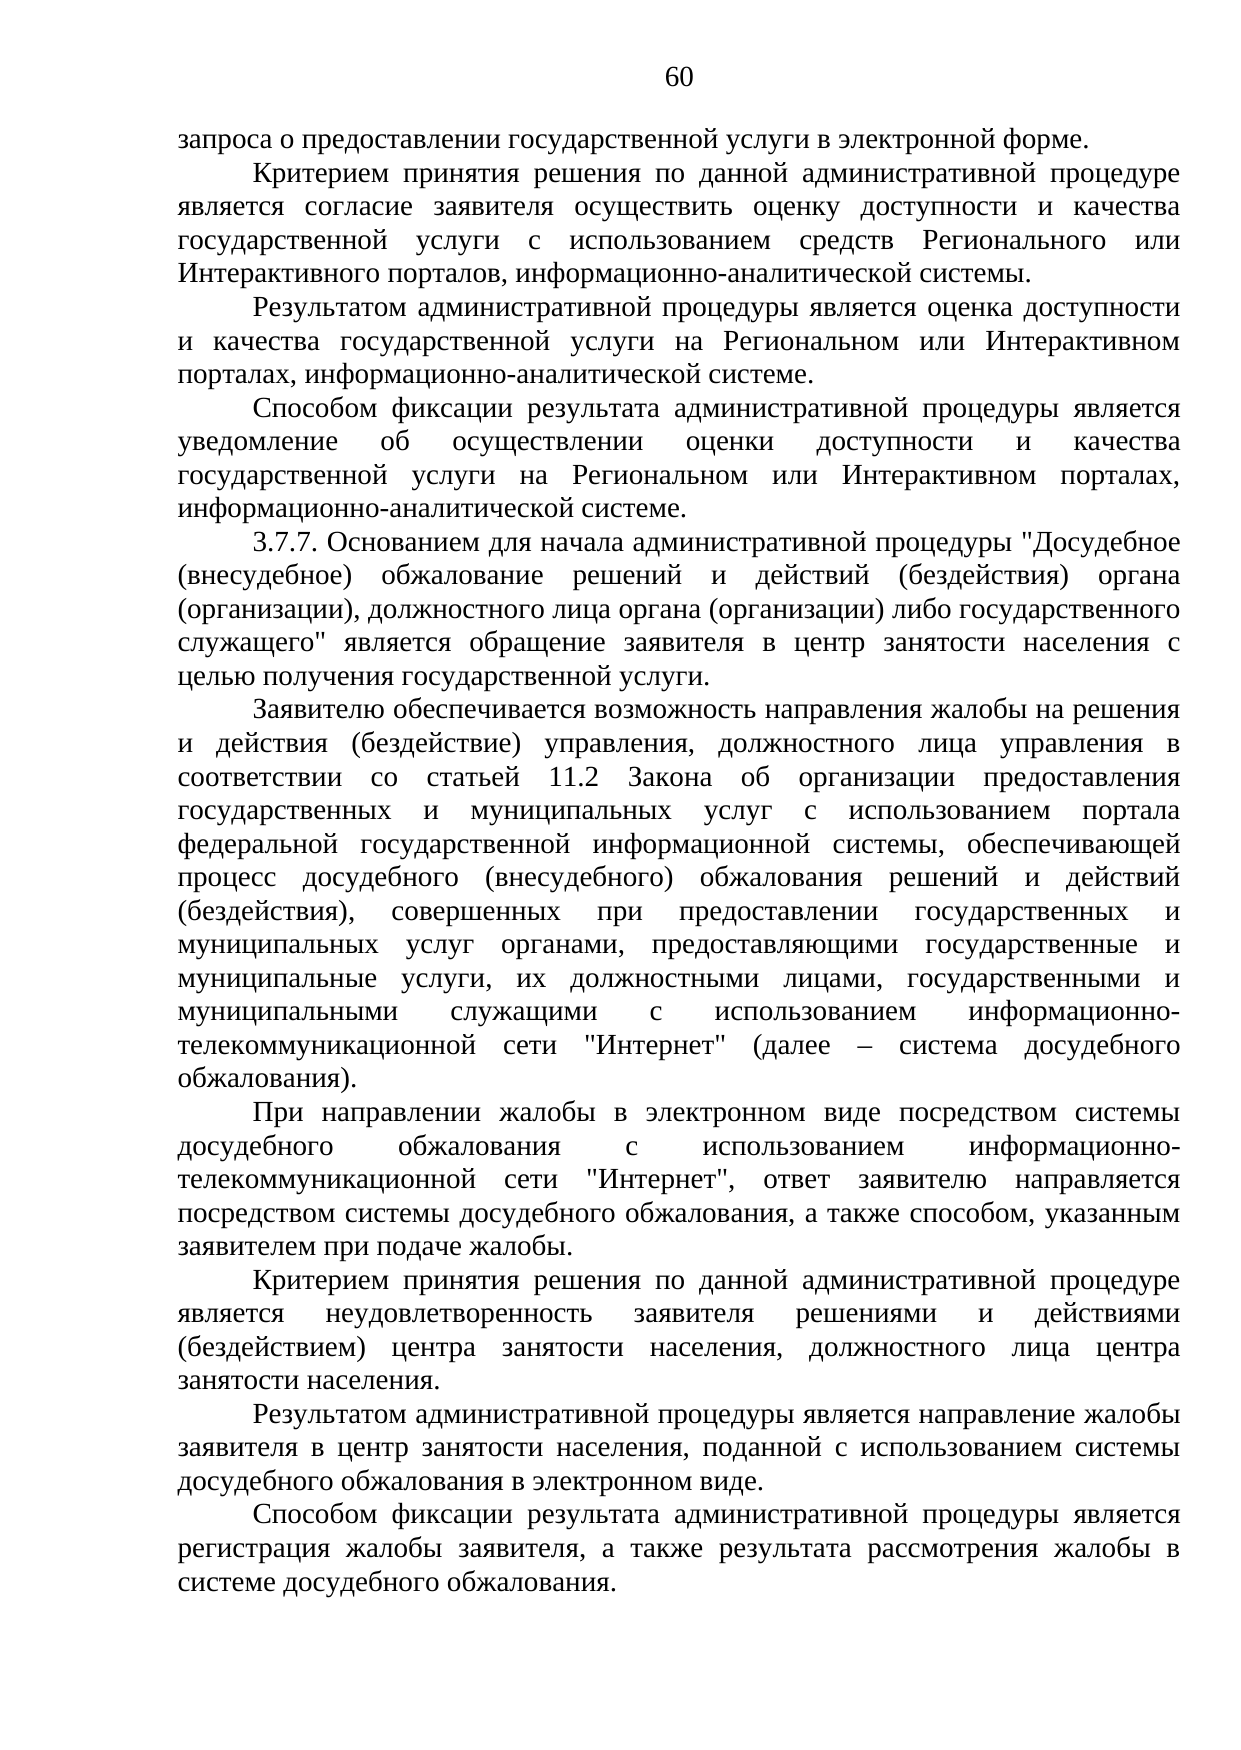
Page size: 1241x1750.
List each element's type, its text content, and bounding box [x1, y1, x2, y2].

text Способом фиксации результата административной процедуры является регистрация жалобы заявителя, а также результата рассмотрения жалобы в системе досудебного обжалования. [177, 1497, 1181, 1597]
text Результатом административной процедуры является оценка доступности и качества государственной услуги на Региональном или Интерактивном порталах, информационно-аналитической системе. [177, 289, 1181, 390]
text 3.7.7. Основанием для начала административной процедуры "Досудебное (внесудебное) обжалование решений и действий (бездействия) органа (организации), должностного лица органа (организации) либо государственного служащего" является обращение заявителя в центр занятости населения с целью получения государственной услуги. [177, 524, 1181, 692]
text Заявителю обеспечивается возможность направления жалобы на решения и действия (бездействие) управления, должностного лица управления в соответствии со статьей 11.2 Закона об организации предоставления государственных и муниципальных услуг с использованием портала федеральной государственной информационной системы, обеспечивающей процесс досудебного (внесудебного) обжалования решений и действий (бездействия), совершенных при предоставлении государственных и муниципальных услуг органами, предоставляющими государственные и муниципальные услуги, их должностными лицами, государственными и муниципальными служащими с использованием информационно-телекоммуникационной сети "Интернет" (далее – система досудебного обжалования). [177, 692, 1181, 1094]
text Критерием принятия решения по данной административной процедуре является неудовлетворенность заявителя решениями и действиями (бездействием) центра занятости населения, должностного лица центра занятости населения. [177, 1262, 1181, 1396]
text Критерием принятия решения по данной административной процедуре является согласие заявителя осуществить оценку доступности и качества государственной услуги с использованием средств Регионального или Интерактивного порталов, информационно-аналитической системы. [177, 155, 1181, 289]
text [177, 121, 1181, 155]
text Результатом административной процедуры является направление жалобы заявителя в центр занятости населения, поданной с использованием системы досудебного обжалования в электронном виде. [177, 1396, 1181, 1497]
text Способом фиксации результата административной процедуры является уведомление об осуществлении оценки доступности и качества государственной услуги на Региональном или Интерактивном порталах, информационно-аналитической системе. [177, 390, 1181, 524]
text При направлении жалобы в электронном виде посредством системы досудебного обжалования с использованием информационно-телекоммуникационной сети "Интернет", ответ заявителю направляется посредством системы досудебного обжалования, а также способом, указанным заявителем при подаче жалобы. [177, 1094, 1181, 1262]
